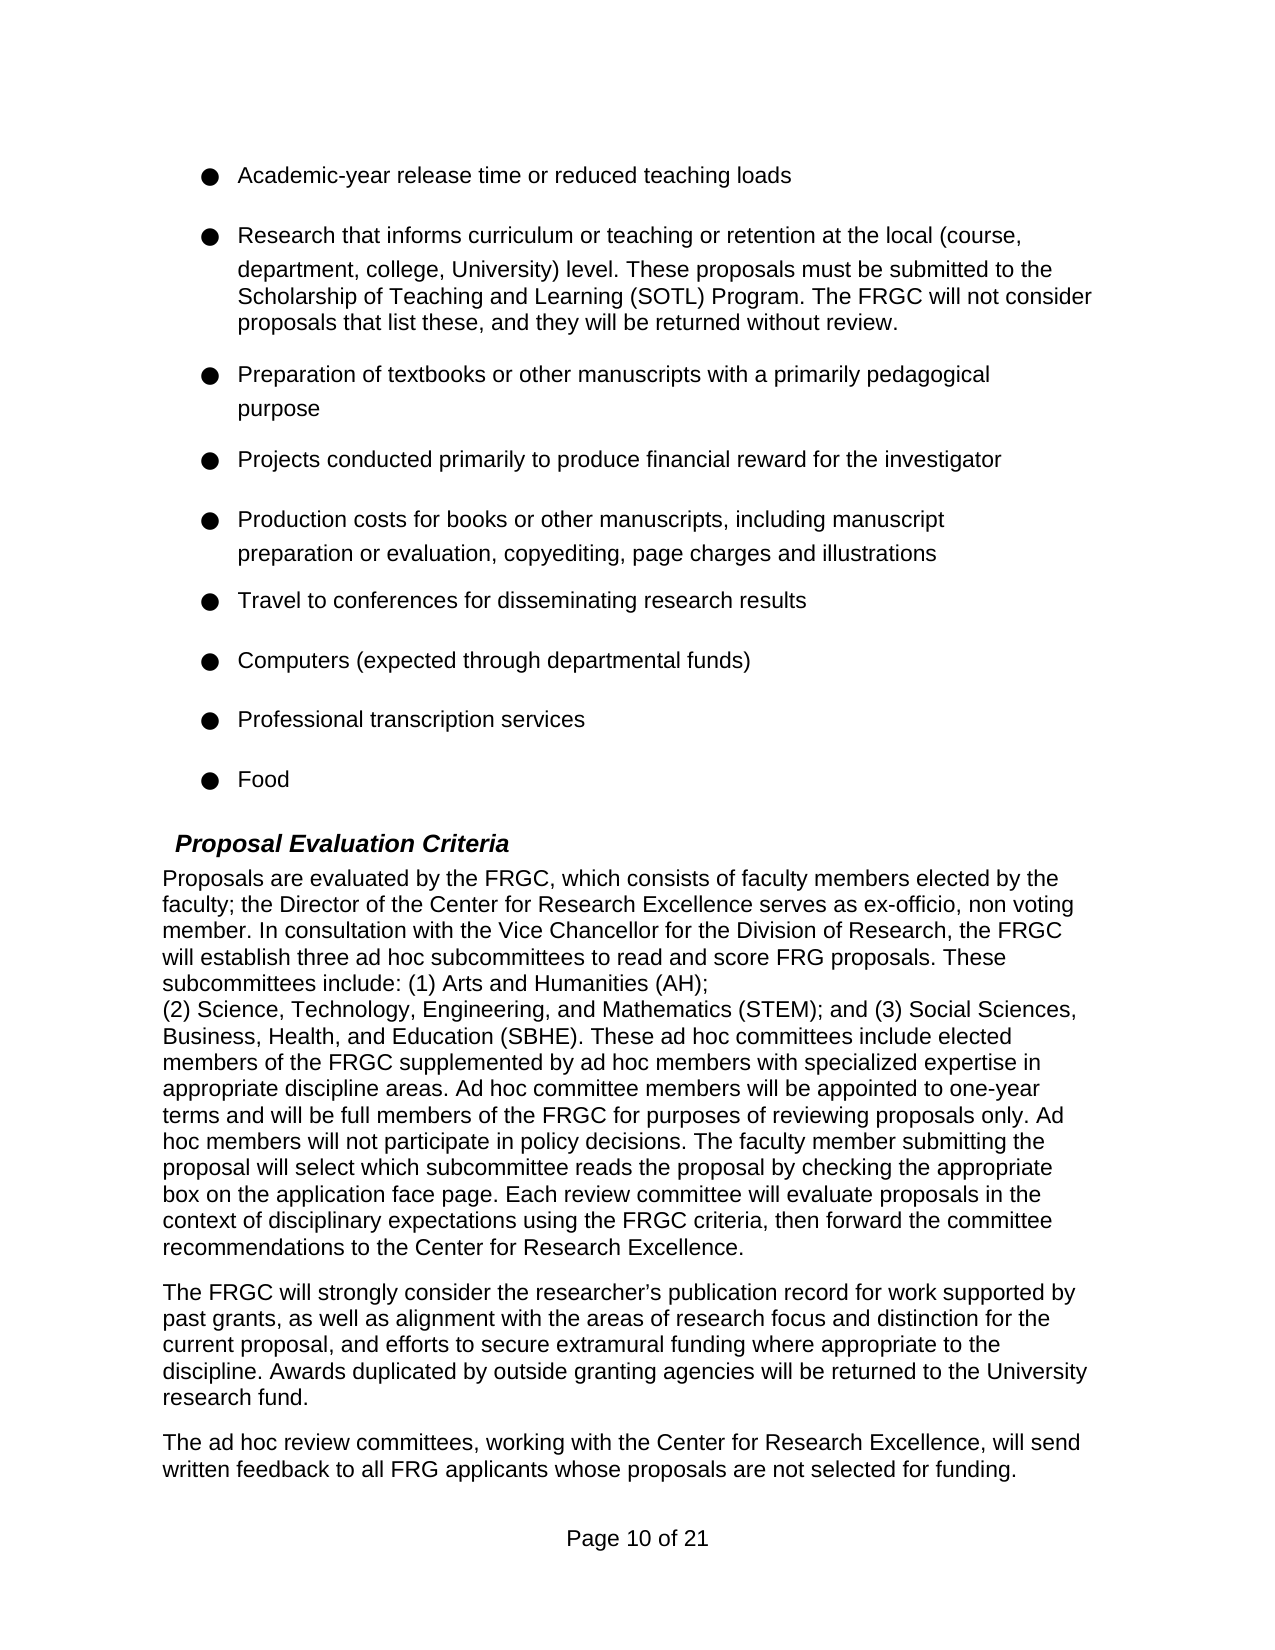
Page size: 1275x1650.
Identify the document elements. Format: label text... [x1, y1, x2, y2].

list Production costs for books or other manuscripts, including manuscript preparation or evaluation, copyediting, page charges and illustrations [200, 493, 986, 567]
list Projects conducted primarily to produce financial reward for the investigator [200, 434, 1125, 481]
list Preparation of textbooks or other manuscripts with a primarily pedagogical purpose [200, 348, 1036, 421]
text The ad hoc review committees, working with the Center for Research Excellence, will send written feedback to all FRG applicants whose proposals are not selected for funding. [162, 1429, 1088, 1482]
text Proposals are evaluated by the FRGC, which consists of faculty members elected by the faculty; the Director of the Center for Research Excellence serves as ex-officio, non voting member. In consultation with the Vice Chancellor for the Division of Research, the FRGC will establish three ad hoc subcommittees to read and score FRG proposals. These subcommittees include: (1) Arts and Humanities (AH); [162, 864, 1092, 996]
list Academic-year release time or reduced teaching loads [200, 150, 1125, 197]
text The FRGC will strongly consider the researcher’s publication record for work supported by past grants, as well as alignment with the areas of research focus and distinction for the current proposal, and efforts to secure extramural funding where appropriate to the discipline. Awards duplicated by outside granting agencies will be returned to the University research fund. [162, 1279, 1088, 1410]
list Professional transcription services [200, 694, 1125, 741]
text (2) Science, Technology, Engineering, and Mathematics (STEM); and (3) Social Sciences, Business, Health, and Education (SBHE). These ad hoc committees include elected members of the FRGC supplemented by ad hoc members with specialized expertise in appropriate discipline areas. Ad hoc committee members will be appointed to one-year terms and will be full members of the FRGC for purposes of reviewing proposals only. Ad hoc members will not participate in policy decisions. The faculty member submitting the proposal will select which subcommittee reads the proposal by checking the appropriate box on the application face page. Each review committee will evaluate proposals in the context of disciplinary expectations using the FRGC criteria, then forward the committee recommendations to the Center for Research Excellence. [162, 996, 1091, 1260]
list Computers (expected through departmental funds) [200, 634, 1125, 681]
list Travel to conferences for disseminating research results [200, 575, 1125, 622]
list Food [200, 753, 1125, 800]
list Research that informs curriculum or teaching or retention at the local (course, department, college, University) level. These proposals must be submitted to the Scholarship of Teaching and Learning (SOTL) Program. The FRGC will not consider proposals that list these, and they will be returned without review. [200, 209, 1104, 336]
subtitle Proposal Evaluation Criteria [162, 829, 1125, 858]
